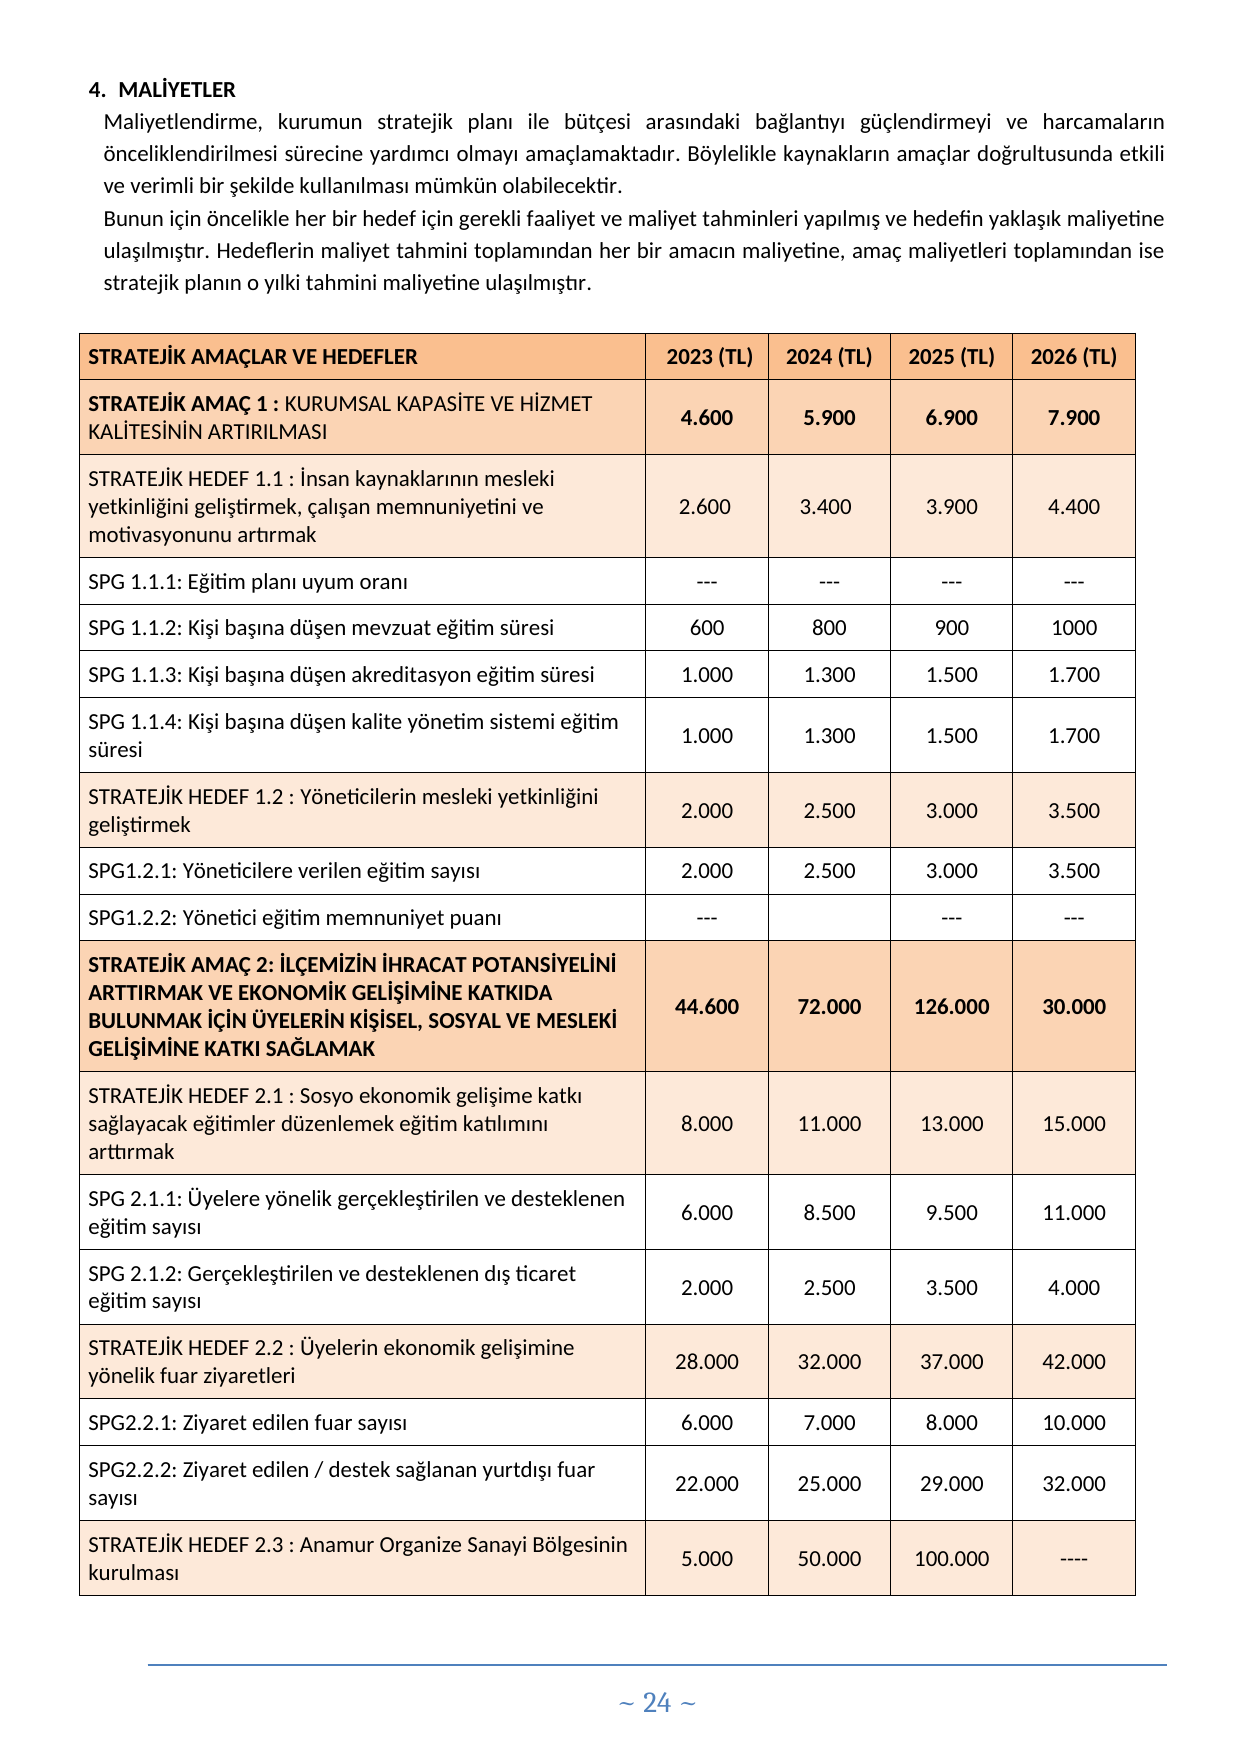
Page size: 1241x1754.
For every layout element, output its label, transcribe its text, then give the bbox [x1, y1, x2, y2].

table_cell 2.500 [769, 773, 890, 847]
table_cell 900 [891, 605, 1012, 650]
table_cell 2.000 [646, 773, 768, 847]
table_cell 7.900 [1013, 380, 1135, 454]
table_cell 2.000 [646, 1250, 768, 1323]
table_cell 1.700 [1013, 651, 1135, 697]
table_cell SPG 2.1.2: Gerçekleştirilen ve desteklenen dış ticaret eğitim sayısı [80, 1250, 645, 1323]
table_cell --- [1013, 895, 1135, 940]
table_cell SPG2.2.1: Ziyaret edilen fuar sayısı [80, 1399, 645, 1445]
text Bunun için öncelikle her bir hedef için gerekli faaliyet ve maliyet tahminleri yapılmış ve hedefin yaklaşık maliyetine ulaşılmıştır. Hedeflerin maliyet tahmini toplamından her bir amacın maliyetine, amaç maliyetleri toplamından ise stratejik planın o yılki tahmini maliyetine ulaşılmıştır. [103, 204, 1167, 296]
table_cell 37.000 [891, 1325, 1012, 1398]
table_cell 1.500 [891, 651, 1012, 697]
table_header 2023 (TL) [646, 334, 768, 379]
list MALİYETLER [89, 75, 1167, 103]
table_cell SPG2.2.2: Ziyaret edilen / destek sağlanan yurtdışı fuar sayısı [80, 1446, 645, 1520]
table_cell --- [891, 895, 1012, 940]
table_cell SPG 2.1.1: Üyelere yönelik gerçekleştirilen ve desteklenen eğitim sayısı [80, 1175, 645, 1249]
table_cell STRATEJİK HEDEF 2.1 : Sosyo ekonomik gelişime katkı sağlayacak eğitimler düzenlemek eğitim katılımını arttırmak [80, 1072, 645, 1174]
table_cell --- [646, 895, 768, 940]
table_header 2025 (TL) [891, 334, 1012, 379]
table_cell 1.500 [891, 698, 1012, 772]
table_cell 7.000 [769, 1399, 890, 1445]
table_cell 9.500 [891, 1175, 1012, 1249]
table_cell SPG 1.1.3: Kişi başına düşen akreditasyon eğitim süresi [80, 651, 645, 697]
table_cell --- [646, 558, 768, 604]
table_cell 1.700 [1013, 698, 1135, 772]
table_cell 11.000 [1013, 1175, 1135, 1249]
table_cell 10.000 [1013, 1399, 1135, 1445]
table_cell 42.000 [1013, 1325, 1135, 1398]
table_cell 5.000 [646, 1521, 768, 1595]
table_cell 72.000 [769, 941, 890, 1071]
table_cell 13.000 [891, 1072, 1012, 1174]
table_cell 1000 [1013, 605, 1135, 650]
table_cell 28.000 [646, 1325, 768, 1398]
table_cell STRATEJİK HEDEF 2.3 : Anamur Organize Sanayi Bölgesinin kurulması [80, 1521, 645, 1595]
table_cell STRATEJİK HEDEF 1.2 : Yöneticilerin mesleki yetkinliğini geliştirmek [80, 773, 645, 847]
table_cell 4.600 [646, 380, 768, 454]
table_cell 8.000 [646, 1072, 768, 1174]
table_cell SPG1.2.1: Yöneticilere verilen eğitim sayısı [80, 848, 645, 893]
table_cell [769, 895, 890, 940]
table_cell 22.000 [646, 1446, 768, 1520]
table_cell 3.500 [1013, 773, 1135, 847]
table_cell 4.400 [1013, 455, 1135, 557]
table_header 2026 (TL) [1013, 334, 1135, 379]
table_cell 1.000 [646, 651, 768, 697]
table_cell 1.000 [646, 698, 768, 772]
table_cell --- [769, 558, 890, 604]
table_cell 6.900 [891, 380, 1012, 454]
table_cell 15.000 [1013, 1072, 1135, 1174]
table_cell 2.000 [646, 848, 768, 893]
table_cell STRATEJİK AMAÇ 1 : KURUMSAL KAPASİTE VE HİZMET KALİTESİNİN ARTIRILMASI [80, 380, 645, 454]
table_cell 11.000 [769, 1072, 890, 1174]
table_cell 126.000 [891, 941, 1012, 1071]
table_cell 6.000 [646, 1399, 768, 1445]
table_cell 29.000 [891, 1446, 1012, 1520]
table_cell 50.000 [769, 1521, 890, 1595]
table_cell 5.900 [769, 380, 890, 454]
table_cell 32.000 [1013, 1446, 1135, 1520]
table_cell 8.000 [891, 1399, 1012, 1445]
table_cell 100.000 [891, 1521, 1012, 1595]
table_cell --- [1013, 558, 1135, 604]
table_cell 6.000 [646, 1175, 768, 1249]
table_header 2024 (TL) [769, 334, 890, 379]
table_cell STRATEJİK HEDEF 1.1 : İnsan kaynaklarının mesleki yetkinliğini geliştirmek, çalışan memnuniyetini ve motivasyonunu artırmak [80, 455, 645, 557]
table_cell 1.300 [769, 651, 890, 697]
table_header STRATEJİK AMAÇLAR VE HEDEFLER [80, 334, 645, 379]
table_cell --- [891, 558, 1012, 604]
table_cell STRATEJİK HEDEF 2.2 : Üyelerin ekonomik gelişimine yönelik fuar ziyaretleri [80, 1325, 645, 1398]
table_cell 30.000 [1013, 941, 1135, 1071]
table_cell 44.600 [646, 941, 768, 1071]
table_cell SPG 1.1.1: Eğitim planı uyum oranı [80, 558, 645, 604]
table_cell 2.500 [769, 848, 890, 893]
table_cell 3.500 [891, 1250, 1012, 1323]
table_cell 3.900 [891, 455, 1012, 557]
table_cell ---- [1013, 1521, 1135, 1595]
table_cell 3.000 [891, 848, 1012, 893]
table_cell 4.000 [1013, 1250, 1135, 1323]
table_cell 3.500 [1013, 848, 1135, 893]
table_cell SPG 1.1.2: Kişi başına düşen mevzuat eğitim süresi [80, 605, 645, 650]
table_cell 2.500 [769, 1250, 890, 1323]
table_cell 8.500 [769, 1175, 890, 1249]
table_cell SPG 1.1.4: Kişi başına düşen kalite yönetim sistemi eğitim süresi [80, 698, 645, 772]
table_cell 3.400 [769, 455, 890, 557]
text Maliyetlendirme, kurumun stratejik planı ile bütçesi arasındaki bağlantıyı güçlendirmeyi ve harcamaların önceliklendirilmesi sürecine yardımcı olmayı amaçlamaktadır. Böylelikle kaynakların amaçlar doğrultusunda etkili ve verimli bir şekilde kullanılması mümkün olabilecektir. [103, 107, 1167, 199]
table_cell 3.000 [891, 773, 1012, 847]
table_cell 800 [769, 605, 890, 650]
table_cell 25.000 [769, 1446, 890, 1520]
table_cell 2.600 [646, 455, 768, 557]
table_cell 1.300 [769, 698, 890, 772]
table_cell 600 [646, 605, 768, 650]
table_cell STRATEJİK AMAÇ 2: İLÇEMİZİN İHRACAT POTANSİYELİNİ ARTTIRMAK VE EKONOMİK GELİŞİMİNE KATKIDA BULUNMAK İÇİN ÜYELERİN KİŞİSEL, SOSYAL VE MESLEKİ GELİŞİMİNE KATKI SAĞLAMAK [80, 941, 645, 1071]
table_cell SPG1.2.2: Yönetici eğitim memnuniyet puanı [80, 895, 645, 940]
table_cell 32.000 [769, 1325, 890, 1398]
